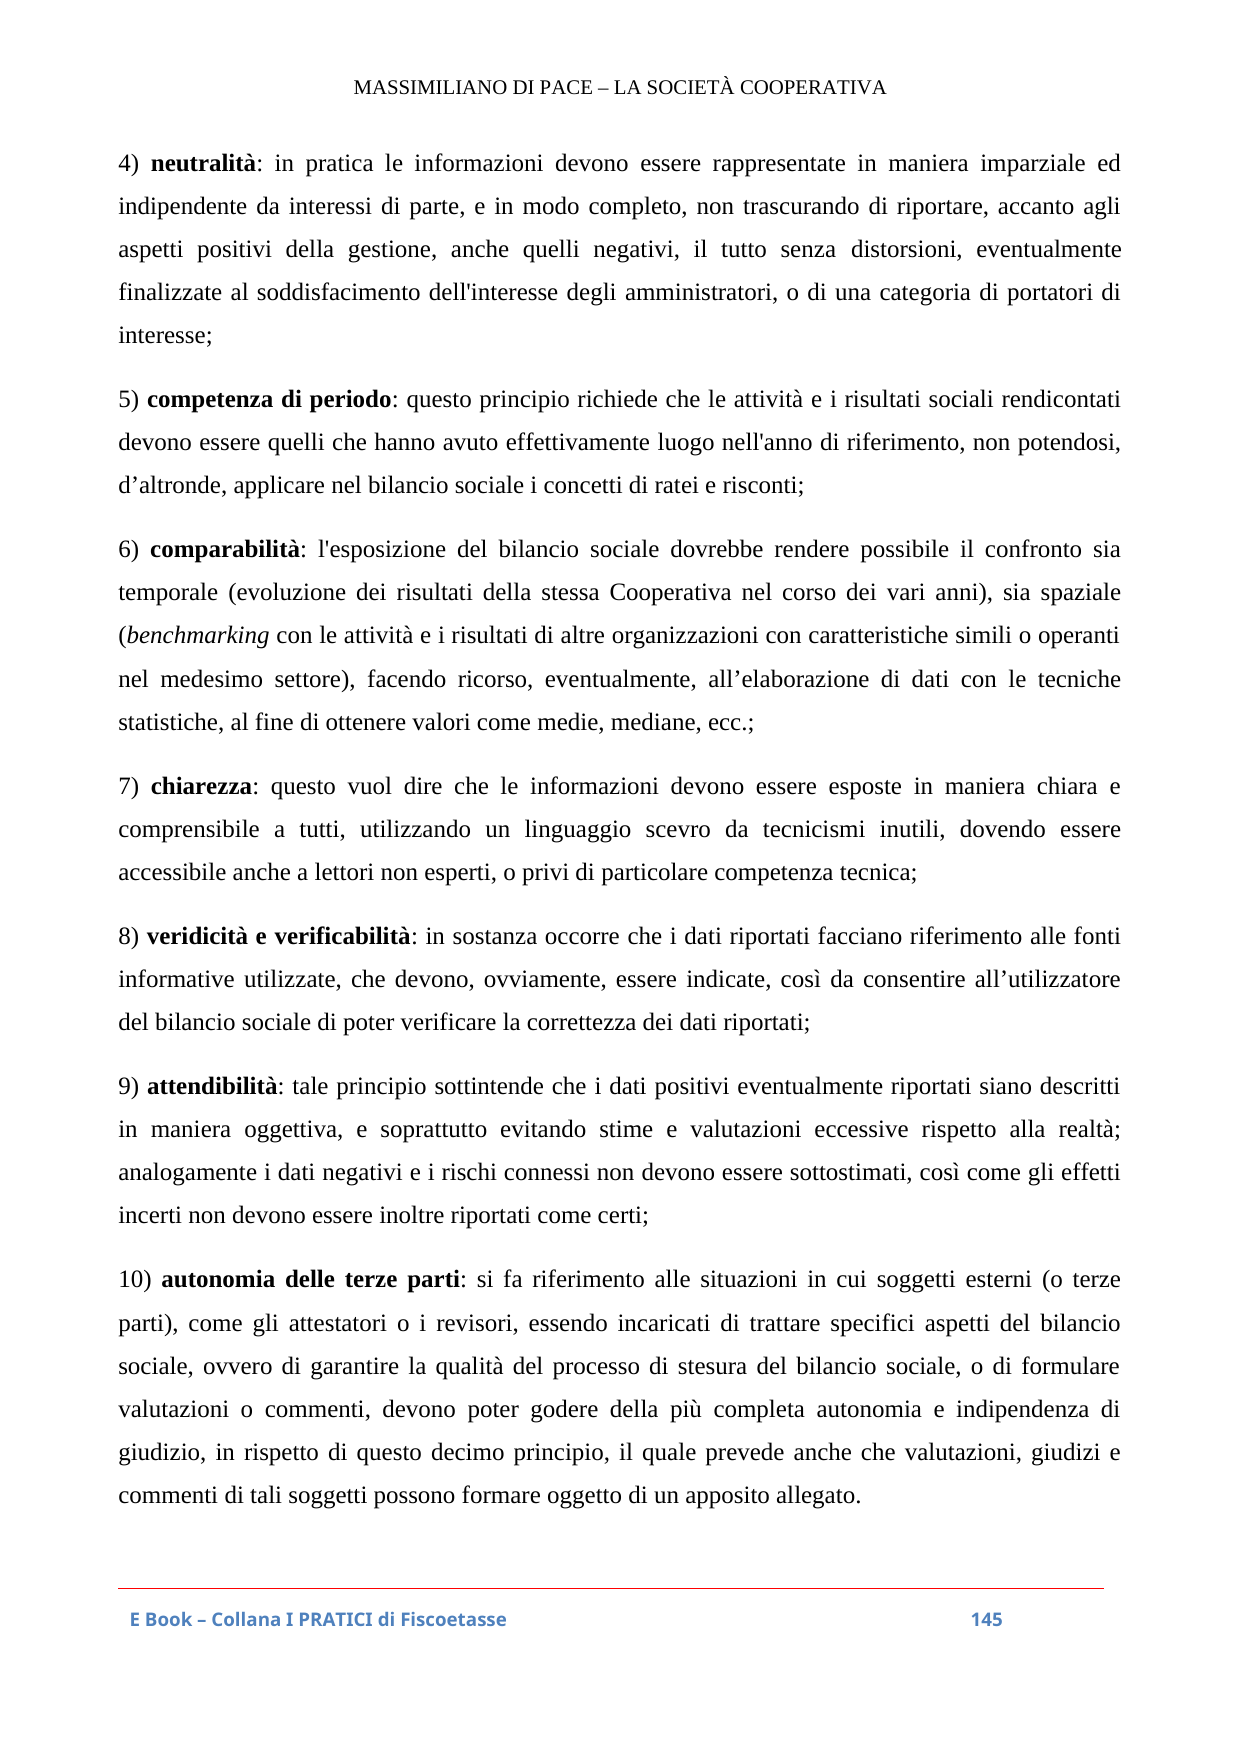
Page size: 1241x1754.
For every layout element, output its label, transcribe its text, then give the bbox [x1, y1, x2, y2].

text 7) chiarezza: questo vuol dire che le informazioni devono essere esposte in maniera chiara e comprensibile a tutti, utilizzando un linguaggio scevro da tecnicismi inutili, dovendo essere accessibile anche a lettori non esperti, o privi di particolare competenza tecnica; [118, 771, 1122, 886]
text 9) attendibilità: tale principio sottintende che i dati positivi eventualmente riportati siano descritti in maniera oggettiva, e soprattutto evitando stime e valutazioni eccessive rispetto alla realtà; analogamente i dati negativi e i rischi connessi non devono essere sottostimati, così come gli effetti incerti non devono essere inoltre riportati come certi; [118, 1071, 1122, 1229]
text 5) competenza di periodo: questo principio richiede che le attività e i risultati sociali rendicontati devono essere quelli che hanno avuto effettivamente luogo nell'anno di riferimento, non potendosi, d’altronde, applicare nel bilancio sociale i concetti di ratei e risconti; [118, 384, 1122, 499]
text 8) veridicità e verificabilità: in sostanza occorre che i dati riportati facciano riferimento alle fonti informative utilizzate, che devono, ovviamente, essere indicate, così da consentire all’utilizzatore del bilancio sociale di poter verificare la correttezza dei dati riportati; [118, 921, 1122, 1036]
text 4) neutralità: in pratica le informazioni devono essere rappresentate in maniera imparziale ed indipendente da interessi di parte, e in modo completo, non trascurando di riportare, accanto agli aspetti positivi della gestione, anche quelli negativi, il tutto senza distorsioni, eventualmente finalizzate al soddisfacimento dell'interesse degli amministratori, o di una categoria di portatori di interesse; [118, 148, 1122, 349]
text 6) comparabilità: l'esposizione del bilancio sociale dovrebbe rendere possibile il confronto sia temporale (evoluzione dei risultati della stessa Cooperativa nel corso dei vari anni), sia spaziale (benchmarking con le attività e i risultati di altre organizzazioni con caratteristiche simili o operanti nel medesimo settore), facendo ricorso, eventualmente, all’elaborazione di dati con le tecniche statistiche, al fine di ottenere valori come medie, mediane, ecc.; [118, 534, 1122, 736]
text 10) autonomia delle terze parti: si fa riferimento alle situazioni in cui soggetti esterni (o terze parti), come gli attestatori o i revisori, essendo incaricati di trattare specifici aspetti del bilancio sociale, ovvero di garantire la qualità del processo di stesura del bilancio sociale, o di formulare valutazioni o commenti, devono poter godere della più completa autonomia e indipendenza di giudizio, in rispetto di questo decimo principio, il quale prevede anche che valutazioni, giudizi e commenti di tali soggetti possono formare oggetto di un apposito allegato. [118, 1264, 1122, 1509]
